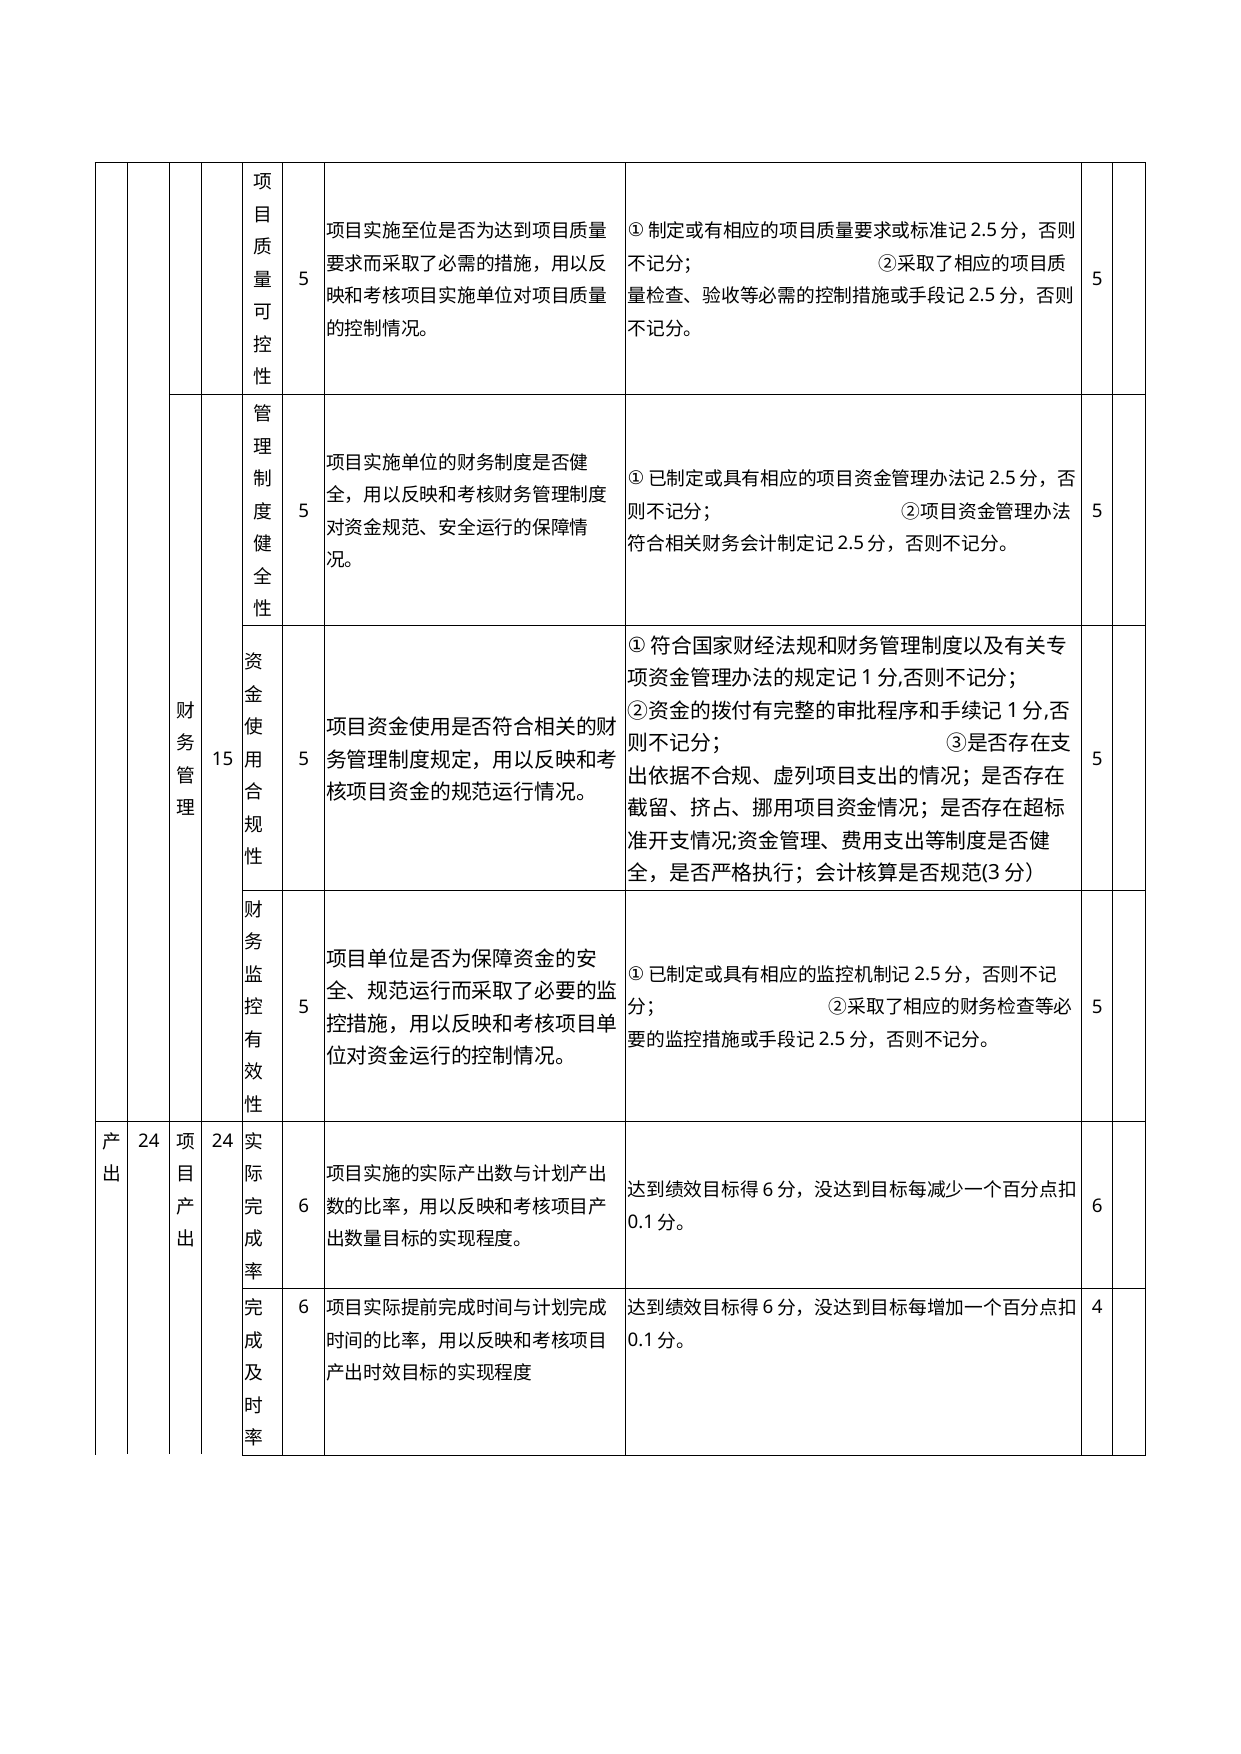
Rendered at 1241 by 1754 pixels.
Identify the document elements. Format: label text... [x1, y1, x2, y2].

table_cell 项目产出 [170, 1122, 201, 1454]
table_cell [1113, 891, 1145, 1121]
table_cell 项目资金使用是否符合相关的财务管理制度规定，用以反映和考核项目资金的规范运行情况。 [325, 626, 625, 889]
table_cell 项目实施单位的财务制度是否健全，用以反映和考核财务管理制度对资金规范、安全运行的保障情况。 [325, 395, 625, 625]
table_cell ①已制定或具有相应的监控机制记2.5分，否则不记分； ②采取了相应的财务检查等必要的监控措施或手段记2.5分，否则不记分。 [626, 891, 1081, 1121]
table_cell 项目单位是否为保障资金的安全、规范运行而采取了必要的监控措施，用以反映和考核项目单位对资金运行的控制情况。 [325, 891, 625, 1121]
table_cell 项目实际提前完成时间与计划完成时间的比率，用以反映和考核项目产出时效目标的实现程度 [325, 1289, 625, 1454]
table_cell 4 [1082, 1289, 1112, 1454]
table_cell 5 [1082, 395, 1112, 625]
table_cell 资金使用合规性 [243, 626, 282, 889]
table_cell 6 [283, 1122, 324, 1288]
table_cell [1113, 1289, 1145, 1454]
table_cell 项目实施至位是否为达到项目质量要求而采取了必需的措施，用以反映和考核项目实施单位对项目质量的控制情况。 [325, 163, 625, 394]
table_cell 6 [283, 1289, 324, 1454]
table_cell 管理制度健全性 [243, 395, 282, 625]
table_cell [1113, 1122, 1145, 1288]
table_cell 财务监控有效性 [243, 891, 282, 1121]
table_cell 完成及时率 [243, 1289, 282, 1454]
table_cell 5 [283, 626, 324, 889]
table_cell 5 [1082, 163, 1112, 394]
table_cell ①制定或有相应的项目质量要求或标准记2.5分，否则不记分； ②采取了相应的项目质量检查、验收等必需的控制措施或手段记2.5分，否则不记分。 [626, 163, 1081, 394]
table_cell 5 [283, 163, 324, 394]
table_cell 达到绩效目标得6分，没达到目标每减少一个百分点扣0.1分。 [626, 1122, 1081, 1288]
table_cell [1113, 395, 1145, 625]
table_cell [1113, 163, 1145, 394]
table_cell 项目实施的实际产出数与计划产出数的比率，用以反映和考核项目产出数量目标的实现程度。 [325, 1122, 625, 1288]
table_cell 产出 [96, 1122, 127, 1454]
table_cell 24 [128, 1122, 169, 1454]
table_cell 6 [1082, 1122, 1112, 1288]
table_cell 财务管理 [170, 395, 201, 1121]
table_cell 5 [283, 395, 324, 625]
table_cell ①已制定或具有相应的项目资金管理办法记2.5分，否则不记分； ②项目资金管理办法符合相关财务会计制定记2.5分，否则不记分。 [626, 395, 1081, 625]
table_cell 5 [1082, 626, 1112, 889]
table_cell 5 [283, 891, 324, 1121]
table_cell 15 [202, 395, 242, 1121]
table_cell ①符合国家财经法规和财务管理制度以及有关专项资金管理办法的规定记1分,否则不记分； ②资金的拨付有完整的审批程序和手续记1分,否则不记分； ③是否存在支出依据不合规、虚列项目支出的情况；是否存在截留、挤占、挪用项目资金情况；是否存在超标准开支情况;资金管理、费用支出等制度是否健全，是否严格执行；会计核算是否规范(3分） [626, 626, 1081, 889]
table_cell 达到绩效目标得6分，没达到目标每增加一个百分点扣0.1分。 [626, 1289, 1081, 1454]
table_cell 实际完成率 [243, 1122, 282, 1288]
table_cell [1113, 626, 1145, 889]
table_cell 24 [202, 1122, 242, 1454]
table_cell 项目质量可控性 [243, 163, 282, 394]
table_cell 5 [1082, 891, 1112, 1121]
